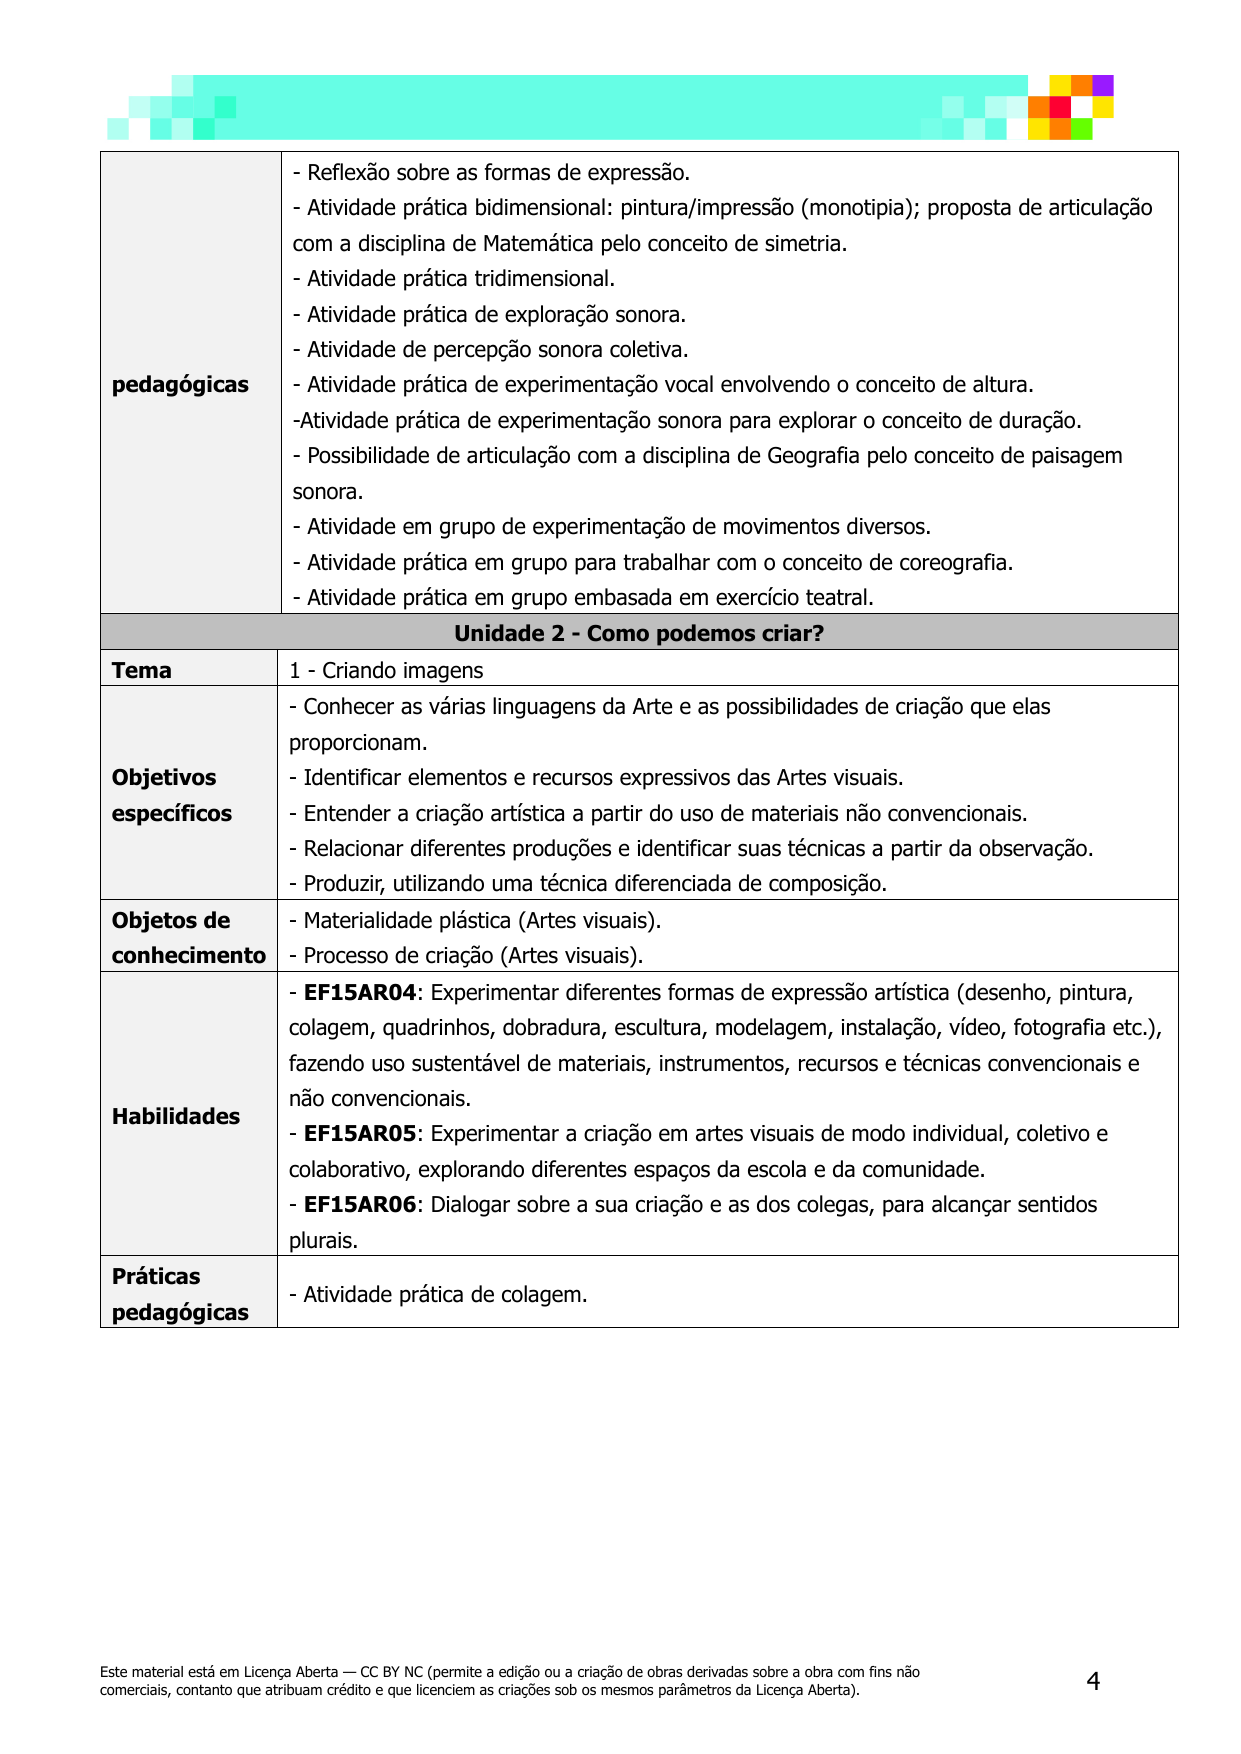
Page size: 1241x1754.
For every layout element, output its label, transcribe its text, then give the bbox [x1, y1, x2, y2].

table_cell Objetivos específicos [101, 686, 277, 899]
table_cell Práticas pedagógicas [101, 1256, 277, 1327]
table_cell Unidade 2 - Como podemos criar? [101, 614, 1178, 649]
table_header Práticas pedagógicas [101, 152, 281, 612]
table_cell Habilidades [101, 972, 277, 1255]
table_cell - Materialidade plástica (Artes visuais). - Processo de criação (Artes visuais). [278, 900, 1178, 971]
table_cell 1 - Criando imagens [278, 650, 1178, 685]
table_cell - Atividade prática de colagem. [278, 1256, 1178, 1327]
table_cell - Conhecer as várias linguagens da Arte e as possibilidades de criação que elas proporcionam. - Identificar elementos e recursos expressivos das Artes visuais. - Entender a criação artística a partir do uso de materiais não convencionais. - Relacionar diferentes produções e identificar suas técnicas a partir da observação. - Produzir, utilizando uma técnica diferenciada de composição. [278, 686, 1178, 899]
table_cell Tema [101, 650, 277, 685]
picture [88, 75, 1114, 151]
table_cell Objetos de conhecimento [101, 900, 277, 971]
table_cell - EF15AR04: Experimentar diferentes formas de expressão artística (desenho, pintura, colagem, quadrinhos, dobradura, escultura, modelagem, instalação, vídeo, fotografia etc.), fazendo uso sustentável de materiais, instrumentos, recursos e técnicas convencionais e não convencionais. - EF15AR05: Experimentar a criação em artes visuais de modo individual, coletivo e colaborativo, explorando diferentes espaços da escola e da comunidade. - EF15AR06: Dialogar sobre a sua criação e as dos colegas, para alcançar sentidos plurais. [278, 972, 1178, 1255]
